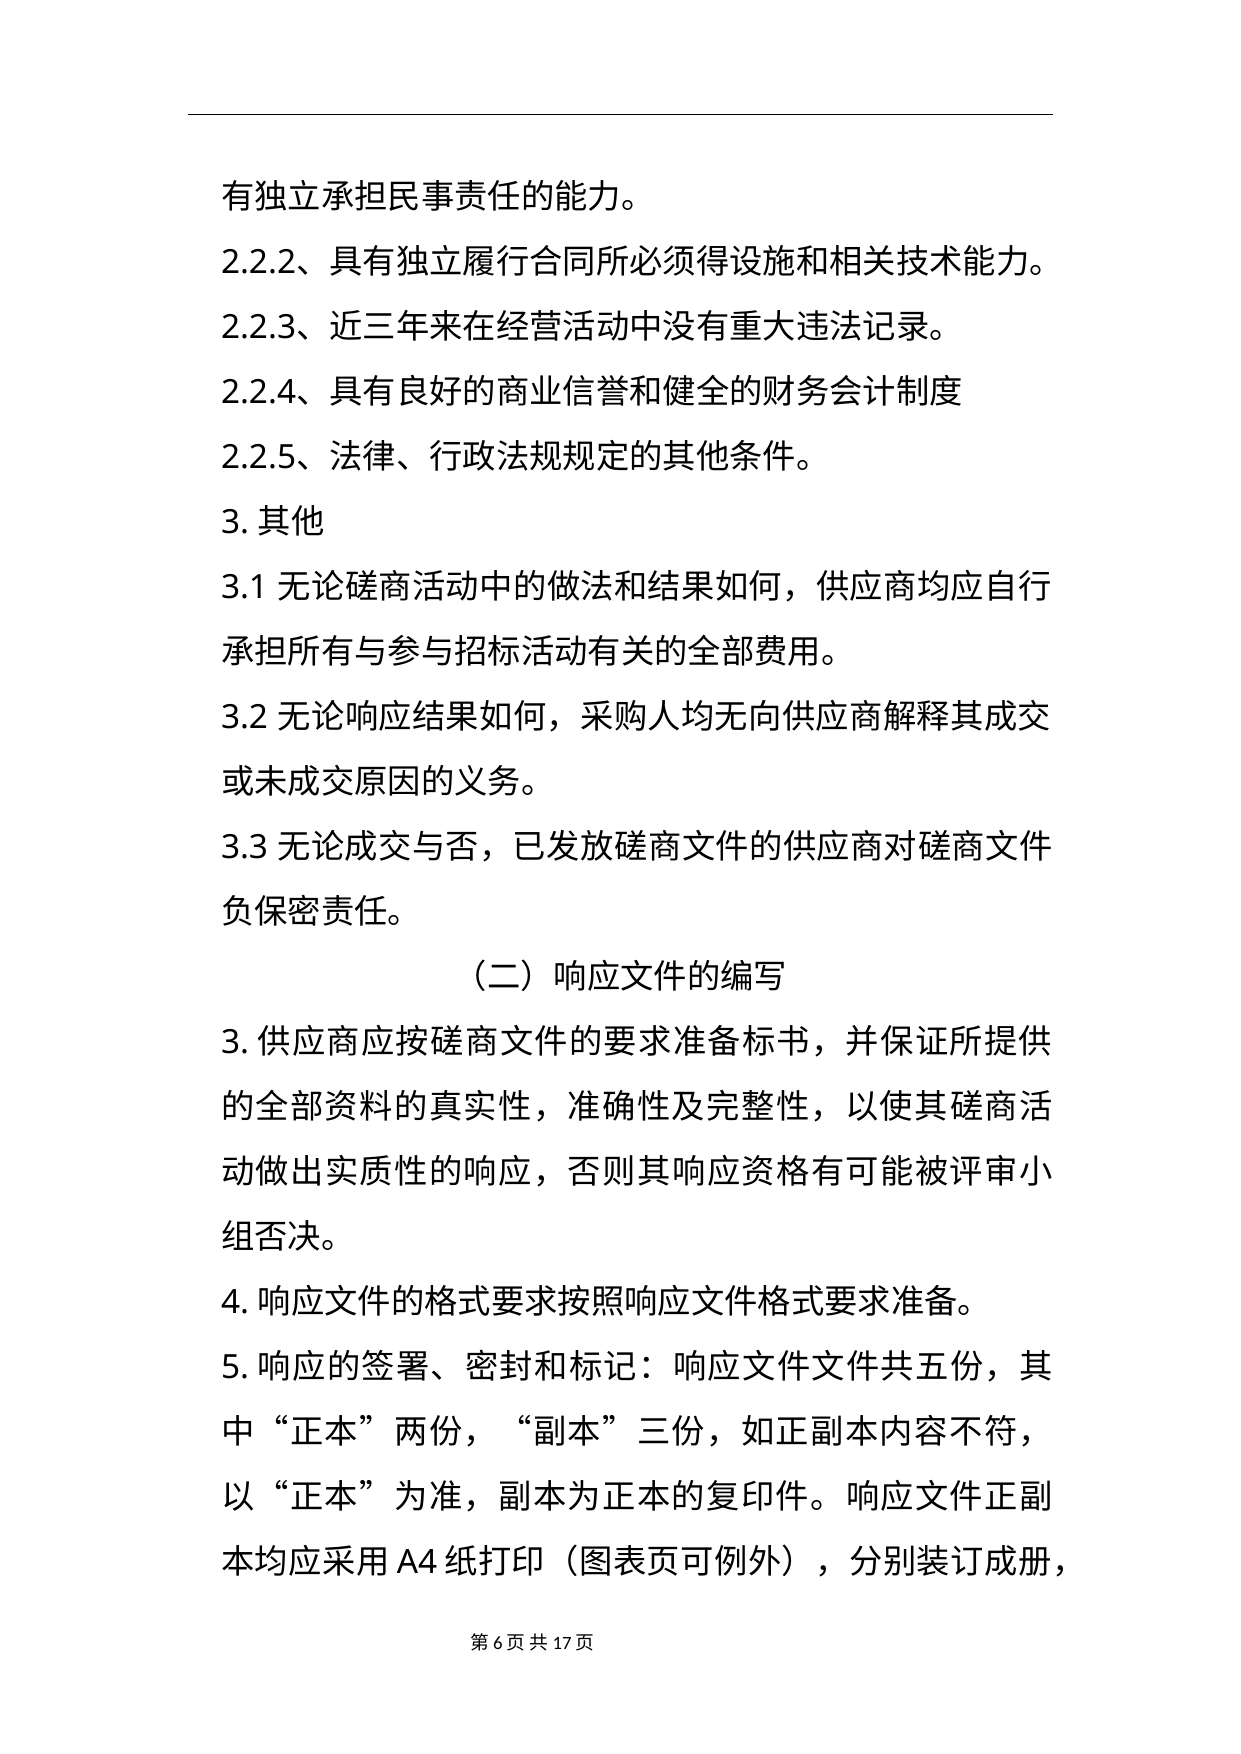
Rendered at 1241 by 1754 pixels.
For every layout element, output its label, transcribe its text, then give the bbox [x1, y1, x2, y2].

text 2.2.4、具有良好的商业信誉和健全的财务会计制度 [221, 357, 1053, 422]
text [221, 162, 1053, 227]
text 2.2.2、具有独立履行合同所必须得设施和相关技术能力。 [221, 227, 1053, 292]
text 3.2 无论响应结果如何，采购人均无向供应商解释其成交或未成交原因的义务。 [221, 682, 1053, 812]
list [221, 1332, 1053, 1592]
list 供应商应按磋商文件的要求准备标书，并保证所提供的全部资料的真实性，准确性及完整性，以使其磋商活动做出实质性的响应，否则其响应资格有可能被评审小组否决。 [221, 1007, 1053, 1267]
text 2.2.3、近三年来在经营活动中没有重大违法记录。 [221, 292, 1053, 357]
list 响应文件的编写 [187, 942, 1053, 1007]
text 2.2.5、法律、行政法规规定的其他条件。 [221, 422, 1053, 487]
text 3.1 无论磋商活动中的做法和结果如何，供应商均应自行承担所有与参与招标活动有关的全部费用。 [221, 552, 1053, 682]
text 3.3 无论成交与否，已发放磋商文件的供应商对磋商文件负保密责任。 [221, 812, 1053, 942]
list 响应文件的格式要求按照响应文件格式要求准备。 [221, 1267, 1053, 1332]
text 3. 其他 [221, 487, 1053, 552]
